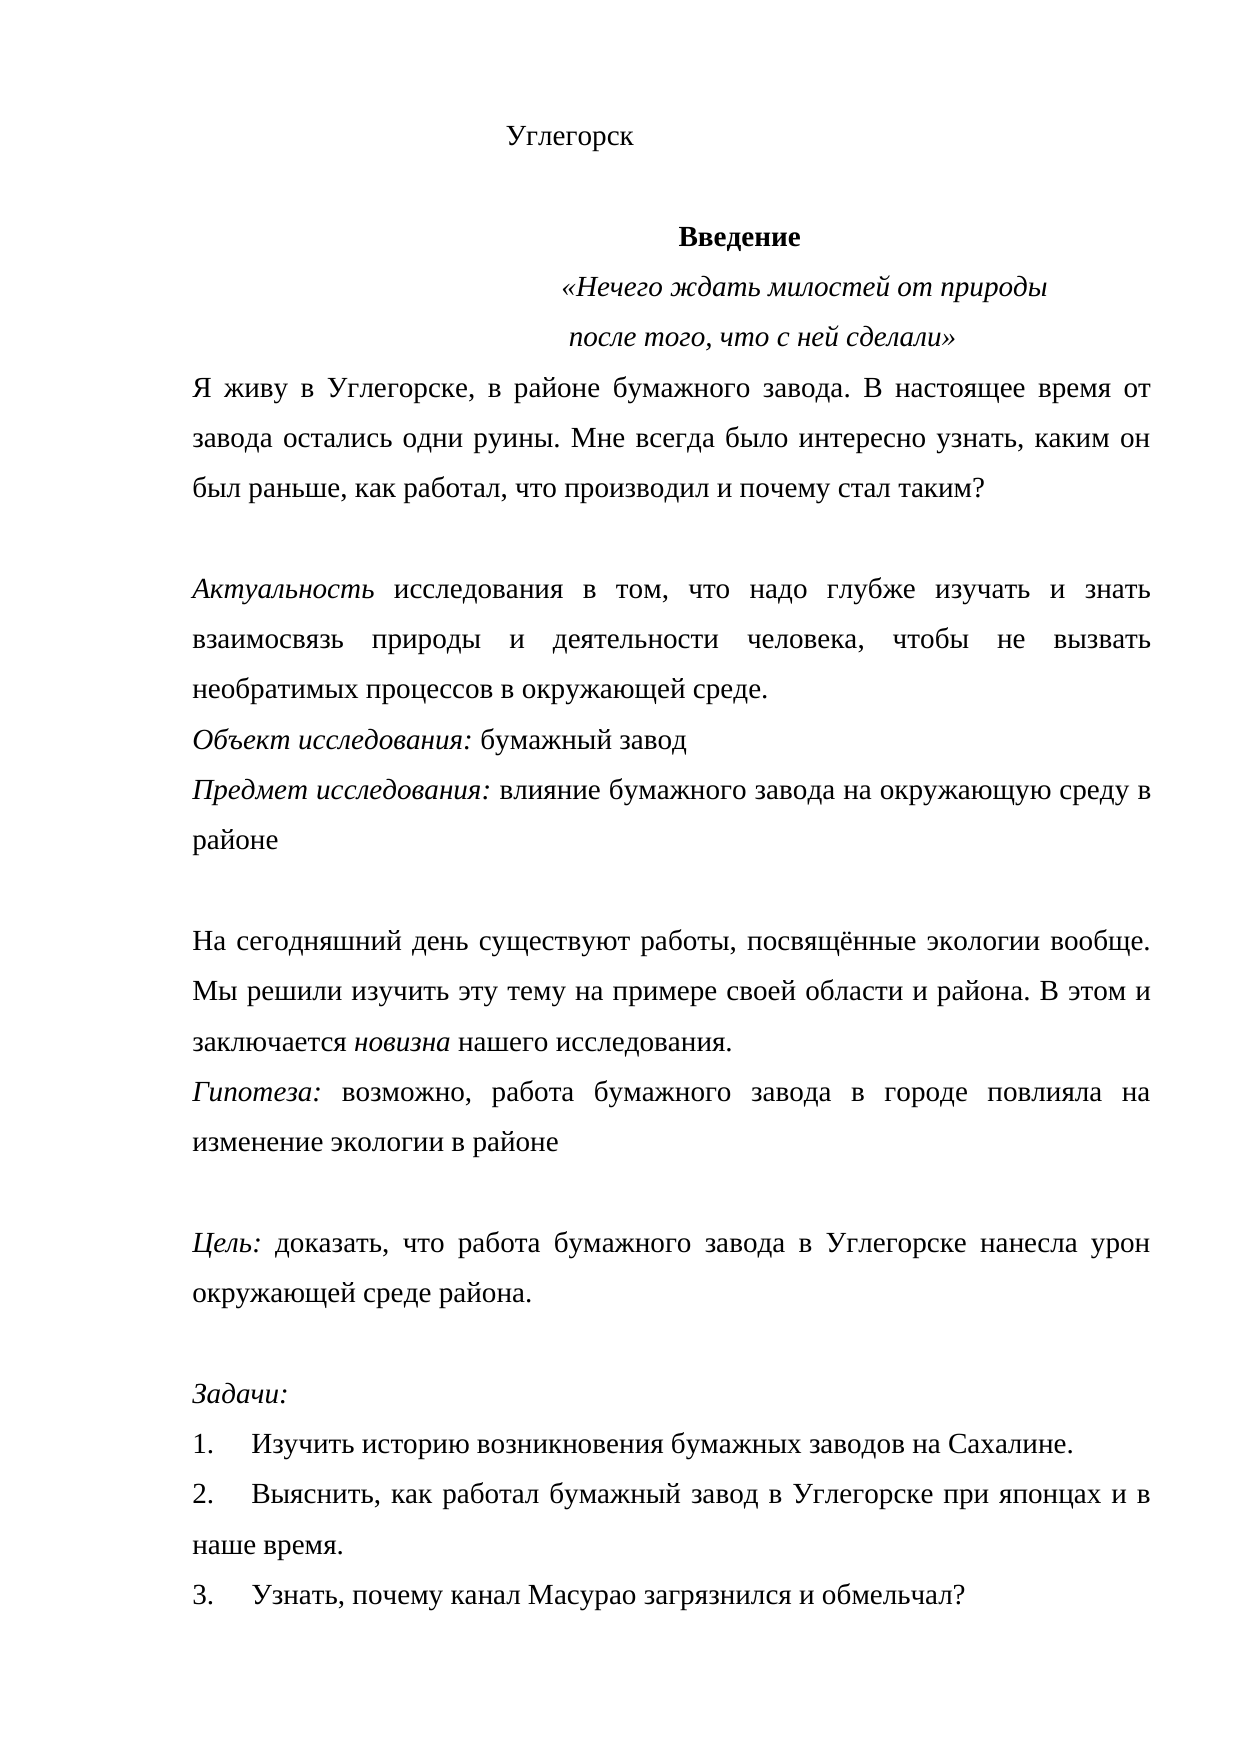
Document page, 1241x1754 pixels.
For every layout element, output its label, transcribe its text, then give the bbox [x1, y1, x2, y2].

list Предмет исследования: влияние бумажного завода на окружающую среду в районе [192, 772, 1152, 856]
list Объект исследования: бумажный завод [192, 722, 1152, 755]
list Задачи: [192, 1376, 1152, 1409]
list Цель: доказать, что работа бумажного завода в Углегорске нанесла урон окружающей среде района. [192, 1225, 1152, 1309]
list Узнать, почему канал Масурао загрязнился и обмельчал? [192, 1577, 1152, 1611]
text Углегорск [177, 118, 1152, 152]
list Гипотеза: возможно, работа бумажного завода в городе повлияла на изменение экологии в районе [192, 1074, 1152, 1158]
list Актуальность исследования в том, что надо глубже изучать и знать взаимосвязь природы и деятельности человека, чтобы не вызвать необратимых процессов в окружающей среде. [192, 571, 1152, 705]
list На сегодняшний день существуют работы, посвящённые экологии вообще. Мы решили изучить эту тему на примере своей области и района. В этом и заключается новизна нашего исследования. [192, 923, 1152, 1057]
list после того, что с ней сделали» [561, 319, 1152, 353]
list Введение [325, 219, 1152, 252]
list Я живу в Углегорске, в районе бумажного завода. В настоящее время от завода остались одни руины. Мне всегда было интересно узнать, каким он был раньше, как работал, что производил и почему стал таким? [192, 370, 1152, 504]
list «Нечего ждать милостей от природы [561, 269, 1152, 303]
list Изучить историю возникновения бумажных заводов на Сахалине. [192, 1426, 1152, 1460]
list Выяснить, как работал бумажный завод в Углегорске при японцах и в наше время. [192, 1477, 1152, 1560]
